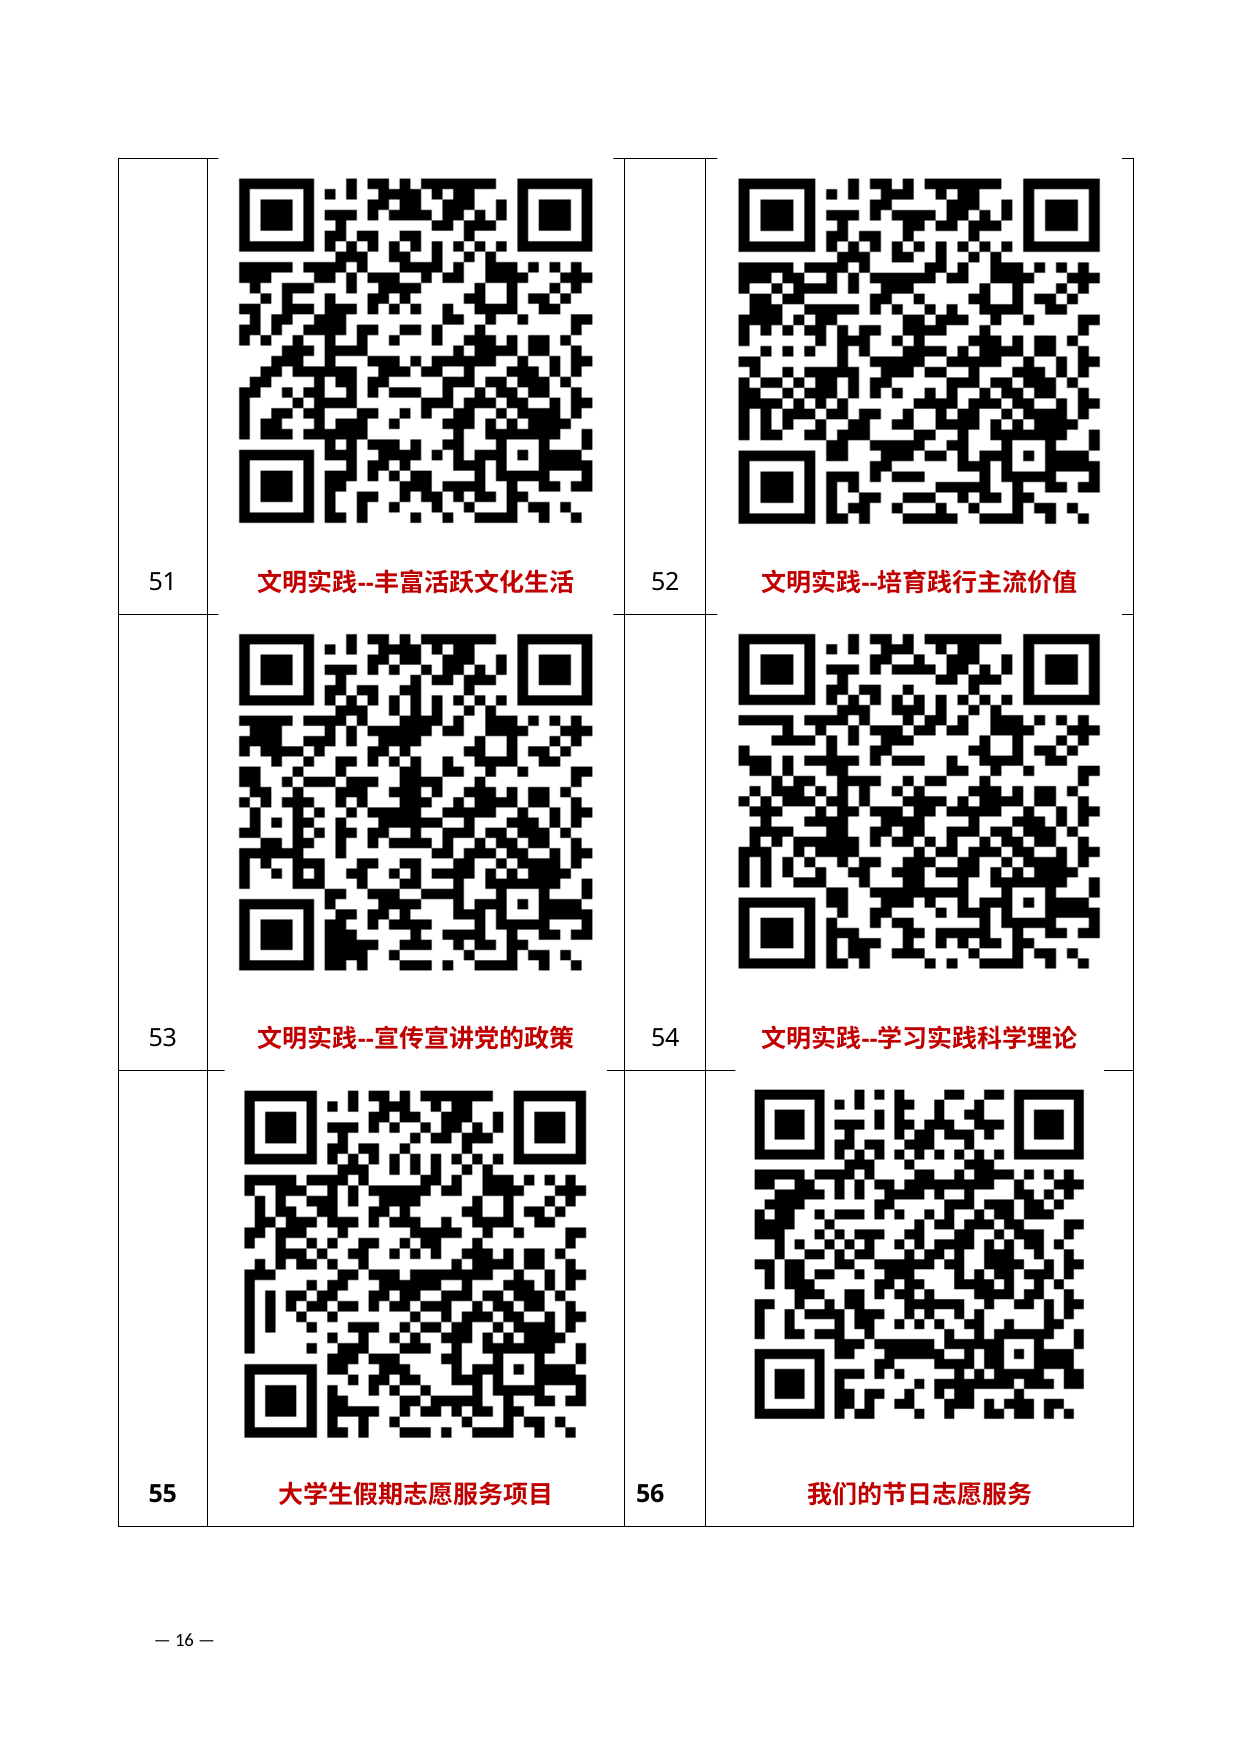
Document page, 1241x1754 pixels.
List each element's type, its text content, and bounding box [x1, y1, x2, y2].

table_cell 55 [119, 1071, 207, 1526]
table_cell 我们的节日志愿服务 [706, 1071, 1133, 1526]
picture [717, 614, 1122, 989]
picture [735, 1070, 1104, 1439]
table_cell 文明实践--学习实践科学理论 [706, 615, 1133, 1069]
table_cell 文明实践--培育践行主流价值 [706, 159, 1133, 613]
table_cell 文明实践--宣传宣讲党的政策 [208, 615, 624, 1069]
table_cell 53 [119, 615, 207, 1069]
picture [218, 614, 614, 991]
table_cell 大学生假期志愿服务项目 [208, 1071, 624, 1526]
table_cell 56 [625, 1071, 705, 1526]
picture [224, 1070, 607, 1459]
table_cell 51 [119, 159, 207, 613]
table_cell 52 [625, 159, 705, 613]
picture [218, 158, 614, 544]
table_cell 54 [625, 615, 705, 1069]
table_cell 文明实践--丰富活跃文化生活 [208, 159, 624, 613]
picture [717, 158, 1122, 545]
